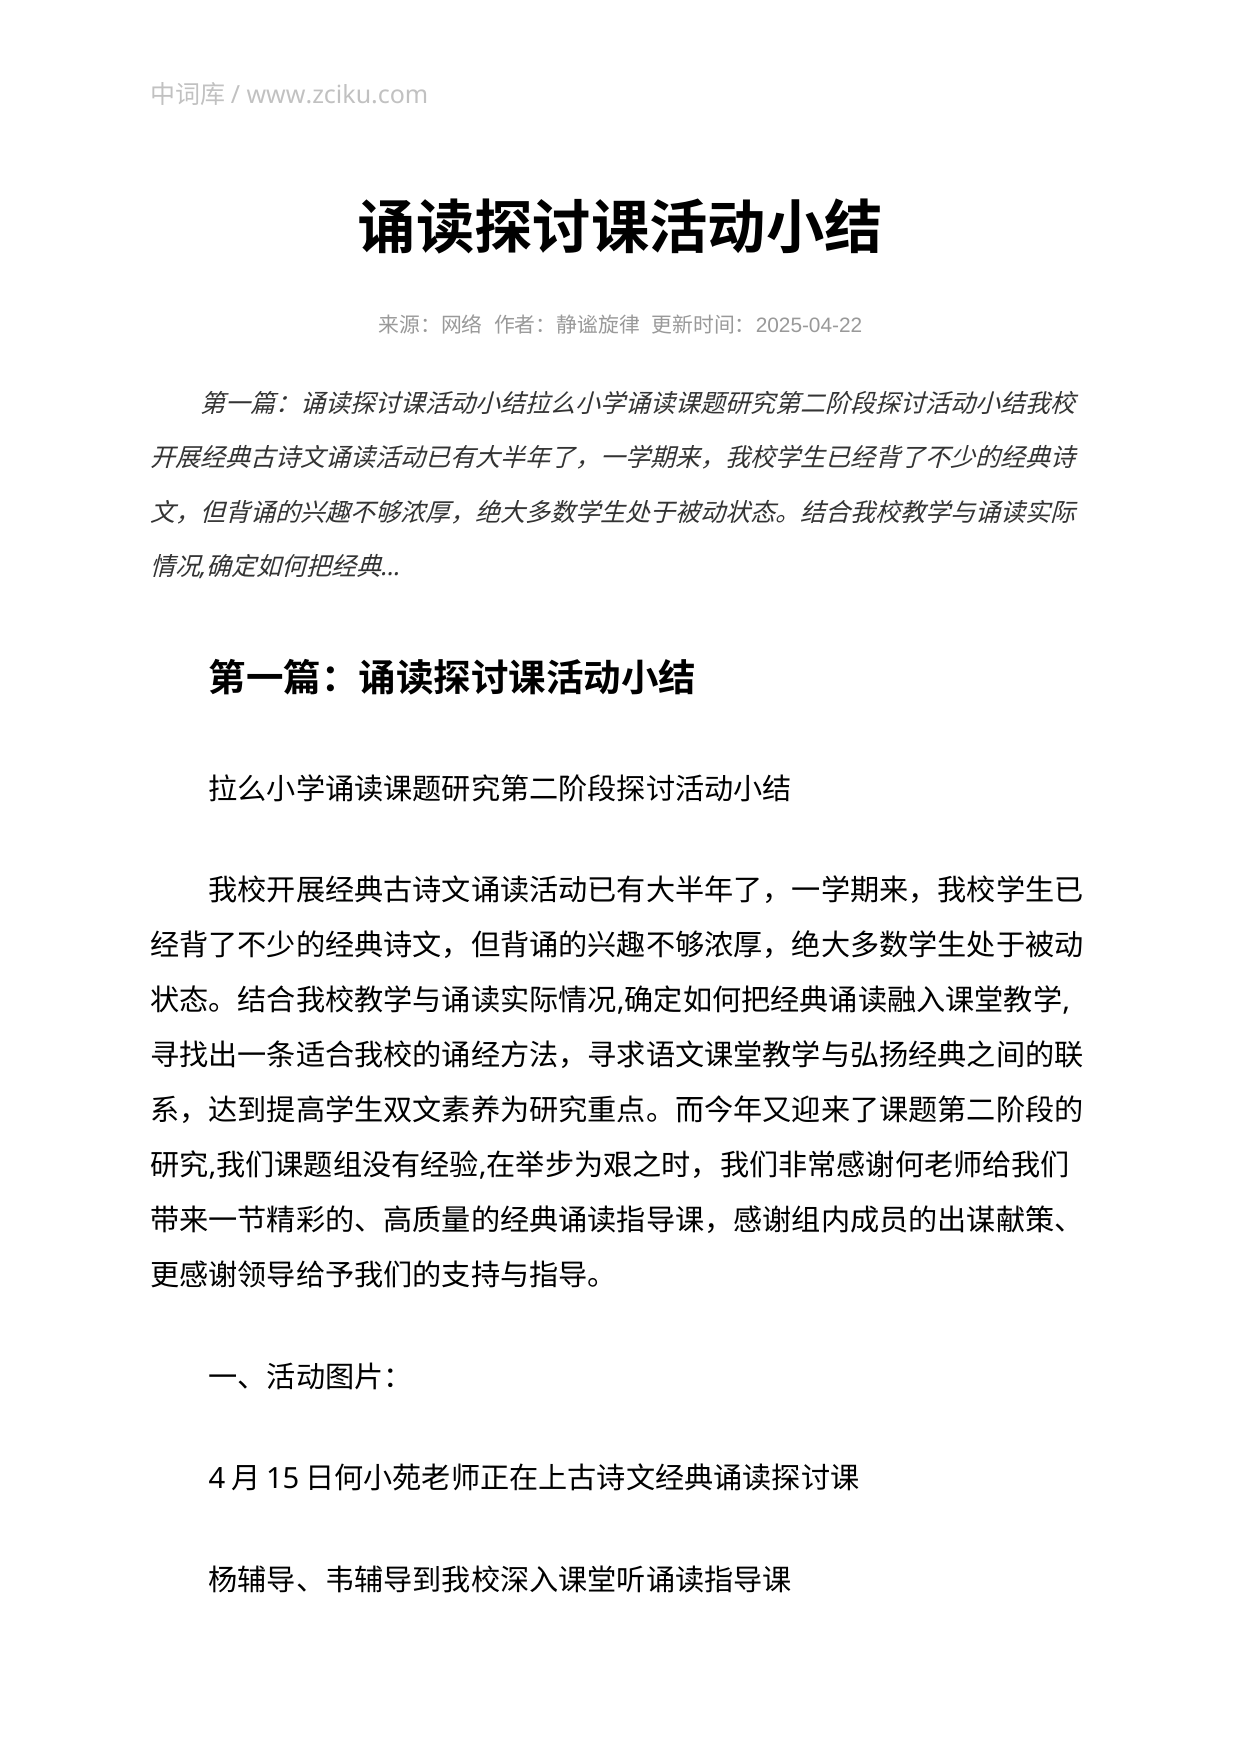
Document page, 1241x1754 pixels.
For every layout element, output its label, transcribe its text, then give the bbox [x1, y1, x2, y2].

text 拉么小学诵读课题研究第二阶段探讨活动小结 [150, 765, 1090, 807]
text 4月15日何小苑老师正在上古诗文经典诵读探讨课 [150, 1455, 1090, 1497]
text 一、活动图片： [150, 1353, 1090, 1396]
text 第一篇：诵读探讨课活动小结 [150, 648, 1090, 702]
text 第一篇：诵读探讨课活动小结拉么小学诵读课题研究第二阶段探讨活动小结我校开展经典古诗文诵读活动已有大半年了，一学期来，我校学生已经背了不少的经典诗文，但背诵的兴趣不够浓厚，绝大多数学生处于被动状态。结合我校教学与诵读实际情况,确定如何把经典... [150, 383, 1090, 583]
text 杨辅导、韦辅导到我校深入课堂听诵读指导课 [150, 1557, 1090, 1599]
text 我校开展经典古诗文诵读活动已有大半年了，一学期来，我校学生已经背了不少的经典诗文，但背诵的兴趣不够浓厚，绝大多数学生处于被动状态。结合我校教学与诵读实际情况,确定如何把经典诵读融入课堂教学,寻找出一条适合我校的诵经方法，寻求语文课堂教学与弘扬经典之间的联系，达到提高学生双文素养为研究重点。而今年又迎来了课题第二阶段的研究,我们课题组没有经验,在举步为艰之时，我们非常感谢何老师给我们带来一节精彩的、高质量的经典诵读指导课，感谢组内成员的出谋献策、更感谢领导给予我们的支持与指导。 [150, 867, 1090, 1294]
subtitle 诵读探讨课活动小结 [150, 181, 1090, 266]
text 来源：网络 作者：静谧旋律 更新时间：2025-04-22 [150, 313, 1090, 337]
